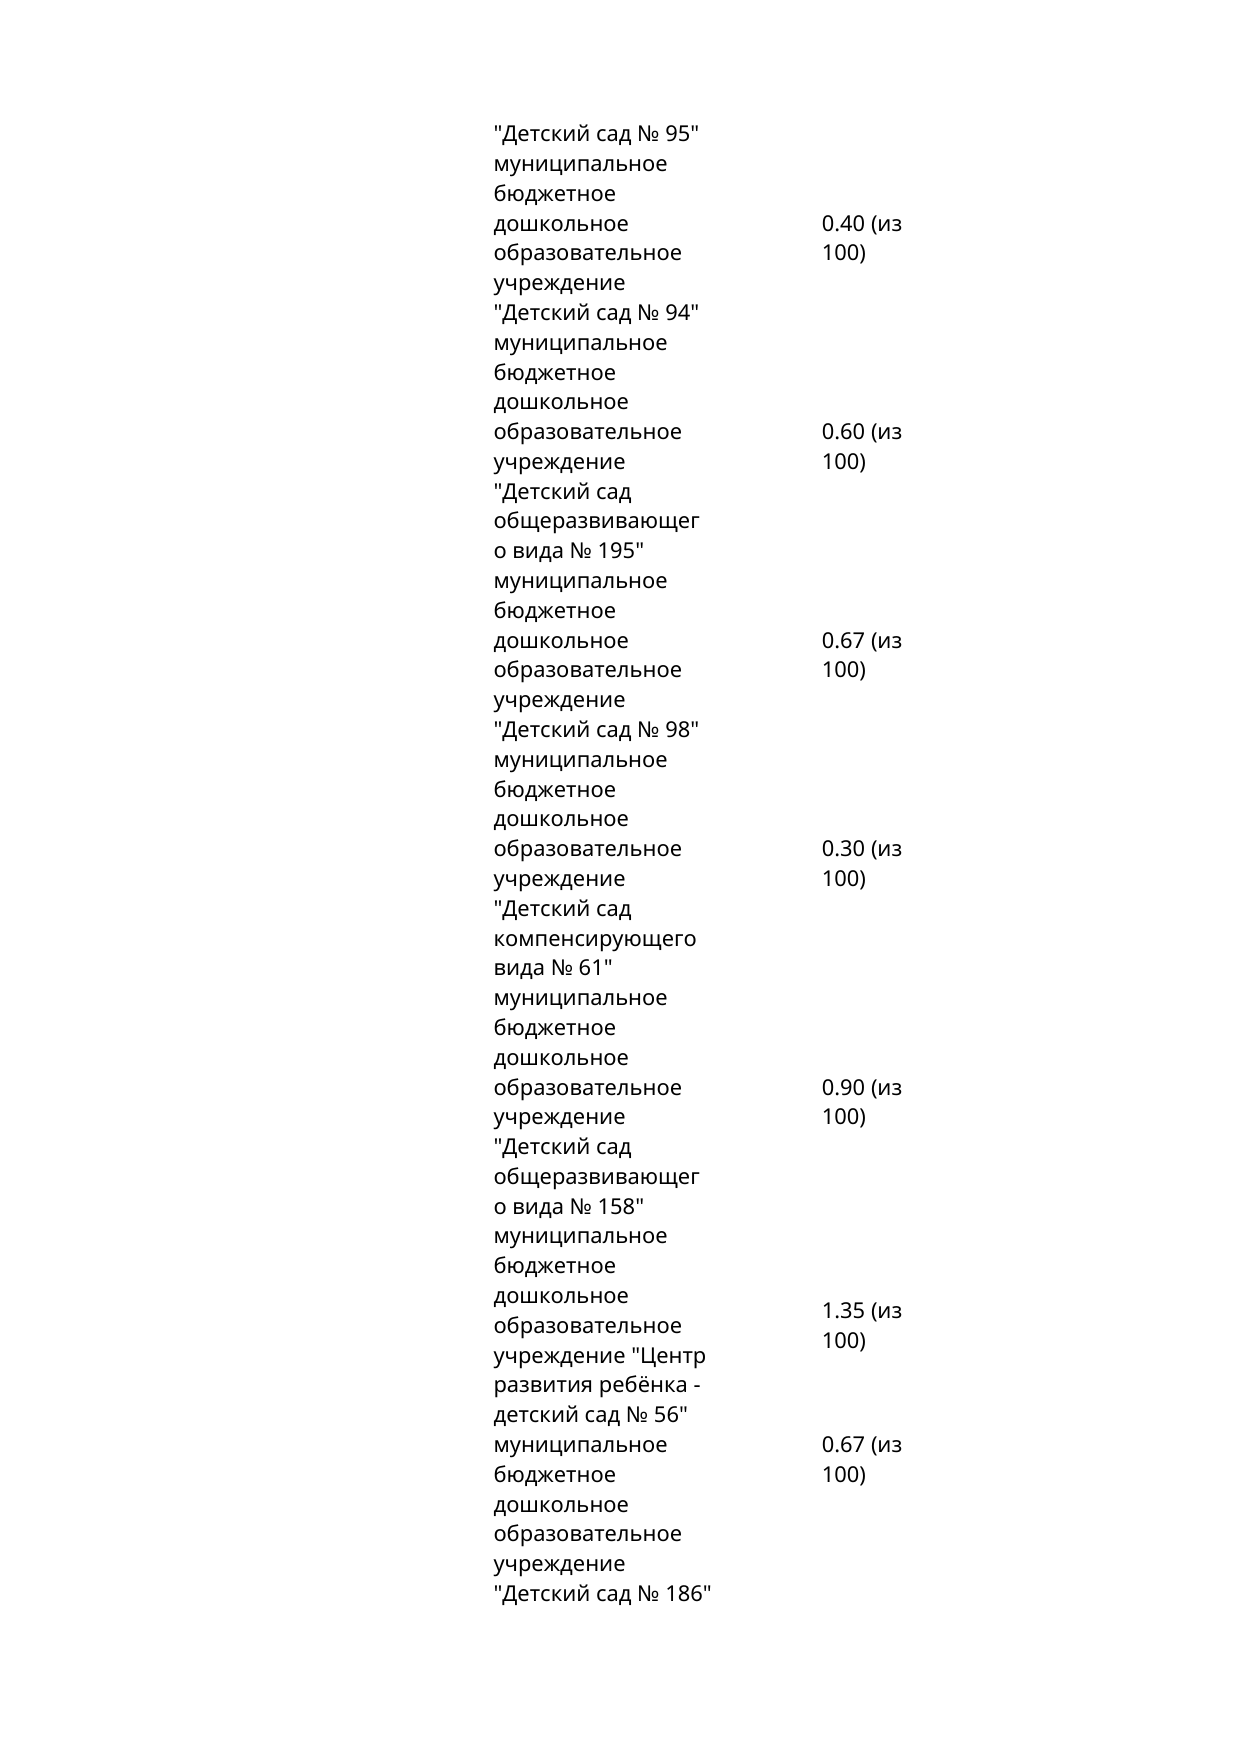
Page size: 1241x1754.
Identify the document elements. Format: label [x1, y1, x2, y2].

table_cell [177, 118, 1152, 1608]
